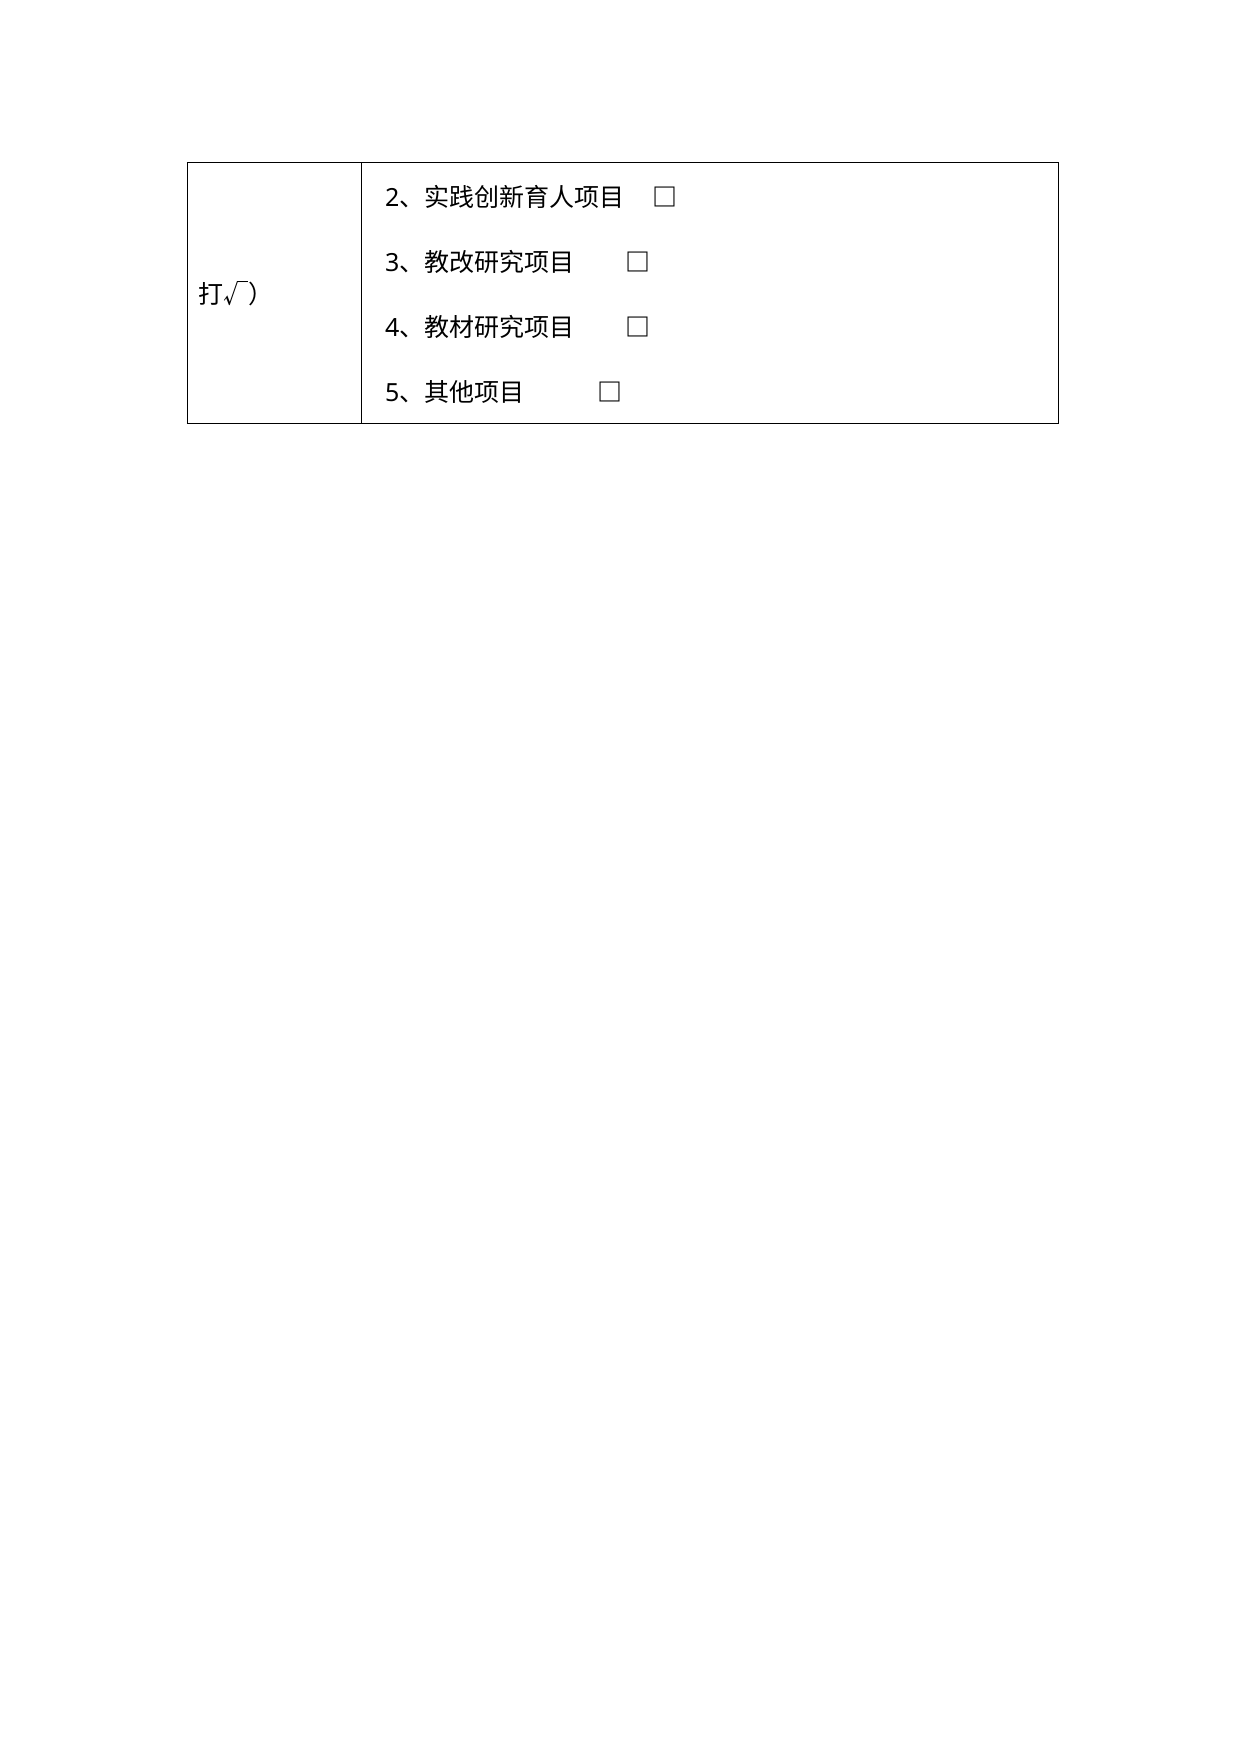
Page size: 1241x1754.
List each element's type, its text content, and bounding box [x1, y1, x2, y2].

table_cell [362, 163, 1058, 423]
table_cell 项目类型 （在相应项后打√） [188, 163, 361, 423]
